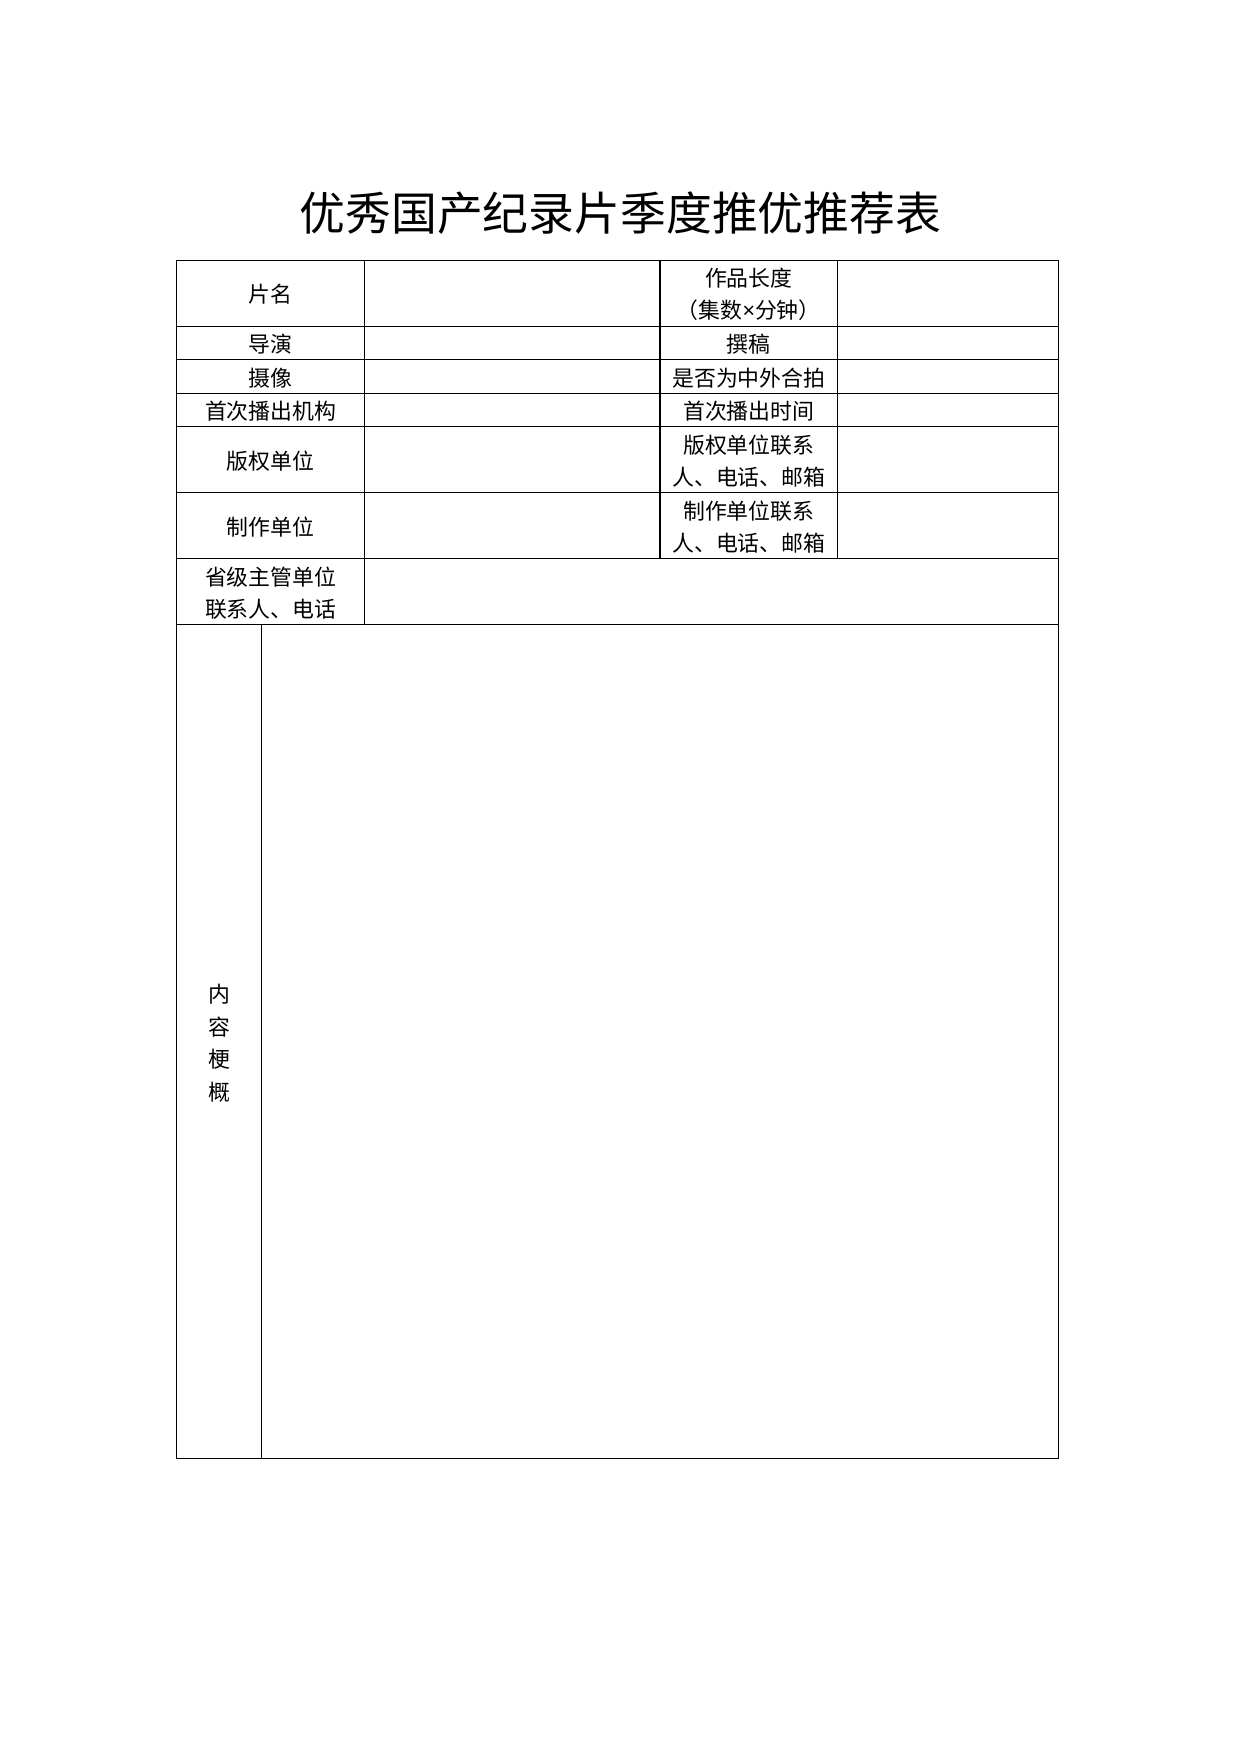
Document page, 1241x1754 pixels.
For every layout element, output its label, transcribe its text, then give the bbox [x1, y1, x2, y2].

table_cell 省级主管单位 联系人、电话 [177, 559, 364, 624]
table_cell [838, 493, 1058, 558]
table_cell [365, 327, 659, 359]
table_header [365, 261, 659, 326]
table_cell 是否为中外合拍 [661, 360, 837, 393]
table_cell [838, 360, 1058, 393]
table_header [838, 261, 1058, 326]
table_cell 制作单位联系人、电话、邮箱 [661, 493, 837, 558]
table_cell [365, 427, 659, 492]
table_cell 首次播出机构 [177, 394, 364, 426]
table_cell 撰稿 [661, 327, 837, 359]
table_cell [365, 493, 659, 558]
text 优秀国产纪录片季度推优推荐表 [187, 162, 1053, 259]
table_cell 制作单位 [177, 493, 364, 558]
table_header 作品长度 （集数×分钟） [661, 261, 837, 326]
table_cell [838, 327, 1058, 359]
table_cell [365, 394, 659, 426]
table_cell 内 容 梗 概 [177, 625, 261, 1458]
table_cell [262, 625, 1058, 1458]
table_cell [365, 559, 1058, 624]
table_cell 导演 [177, 327, 364, 359]
table_cell 版权单位联系人、电话、邮箱 [661, 427, 837, 492]
table_header 片名 [177, 261, 364, 326]
table_cell [365, 360, 659, 393]
table_cell [838, 427, 1058, 492]
table_cell [838, 394, 1058, 426]
table_cell 摄像 [177, 360, 364, 393]
table_cell 版权单位 [177, 427, 364, 492]
table_cell 首次播出时间 [661, 394, 837, 426]
